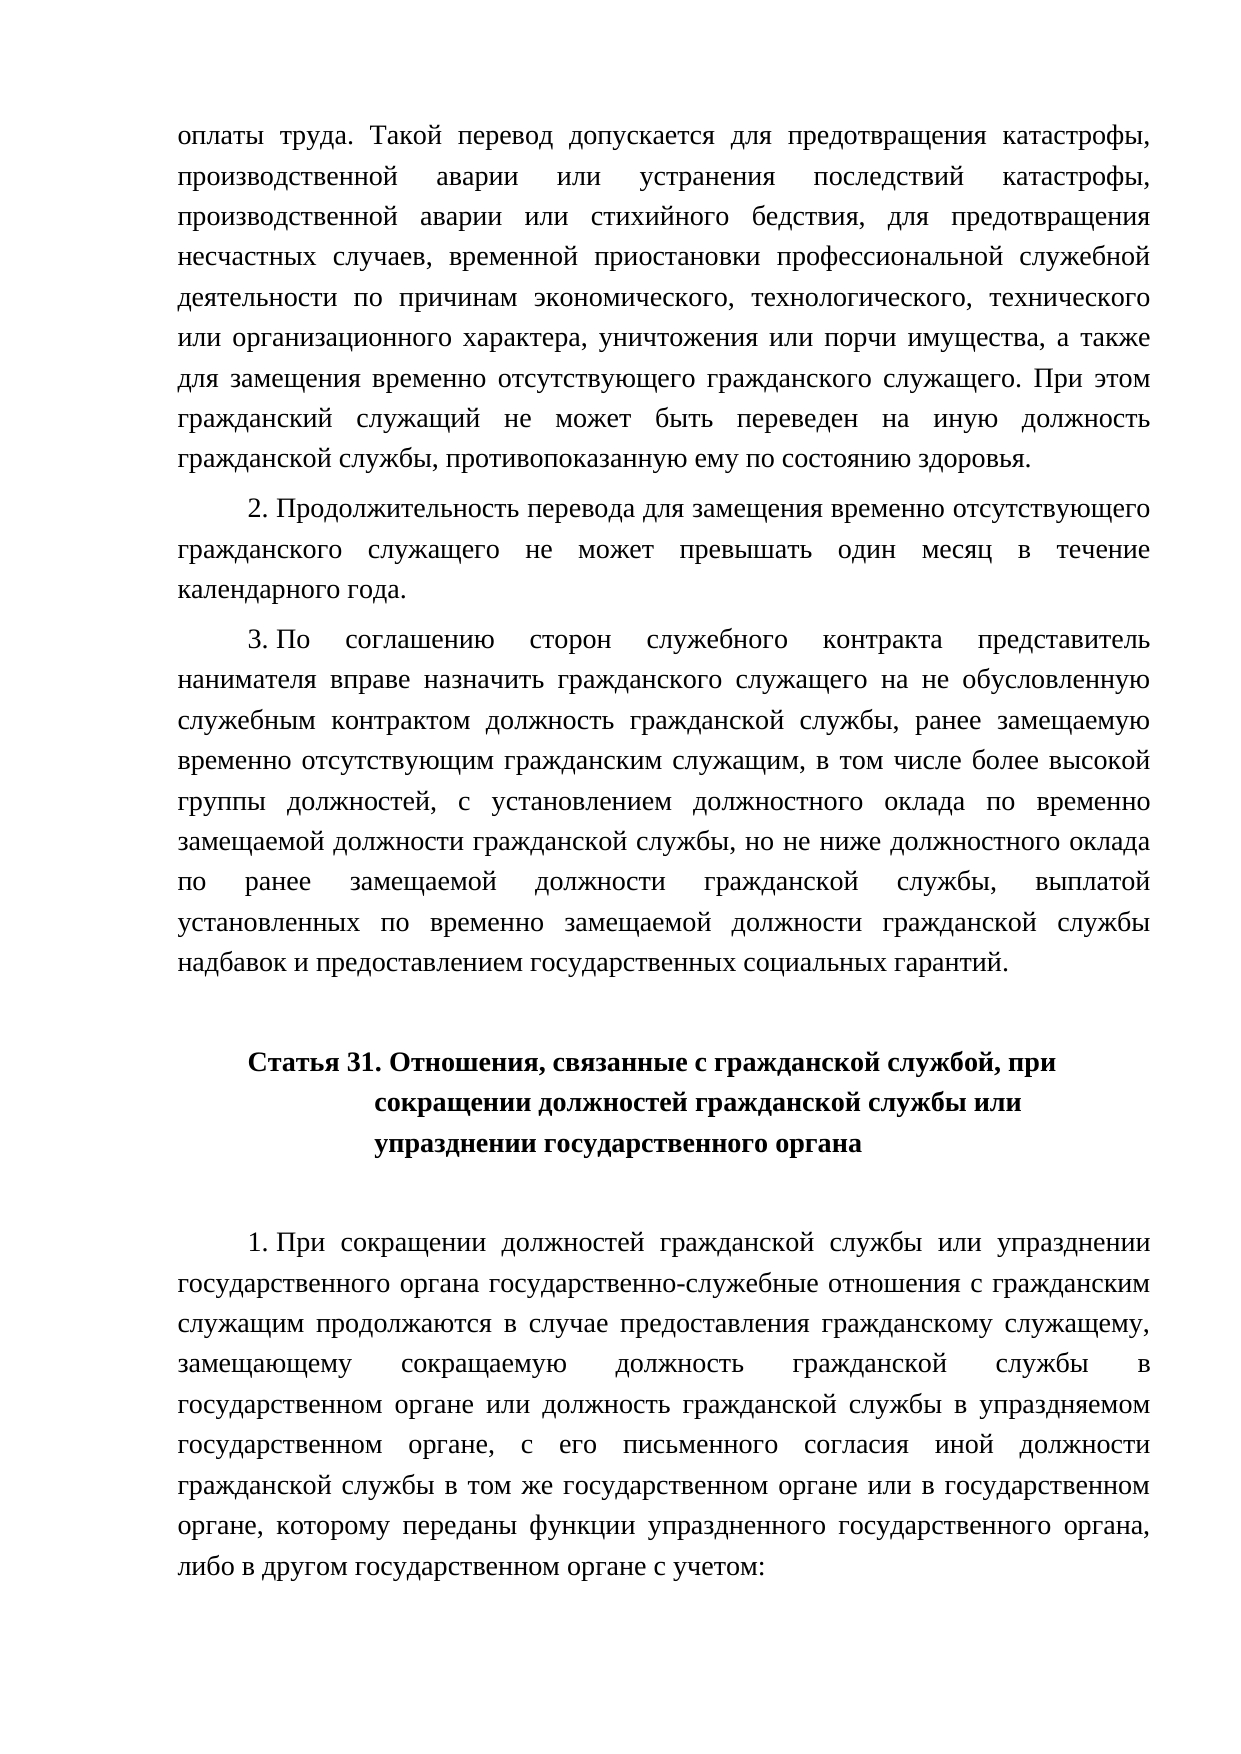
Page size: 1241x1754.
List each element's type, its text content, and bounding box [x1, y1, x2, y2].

text Статья 31. Отношения, связанные с гражданской службой, при сокращении должностей гражданской службы или упразднении государственного органа [247, 1045, 1152, 1158]
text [177, 118, 1152, 474]
text 1. При сокращении должностей гражданской службы или упразднении государственного органа государственно-служебные отношения с гражданским служащим продолжаются в случае предоставления гражданскому служащему, замещающему сокращаемую должность гражданской службы в государственном органе или должность гражданской службы в упраздняемом государственном органе, с его письменного согласия иной должности гражданской службы в том же государственном органе или в государственном органе, которому переданы функции упраздненного государственного органа, либо в другом государственном органе с учетом: [177, 1225, 1152, 1581]
text 2. Продолжительность перевода для замещения временно отсутствующего гражданского служащего не может превышать один месяц в течение календарного года. [177, 491, 1152, 604]
text 3. По соглашению сторон служебного контракта представитель нанимателя вправе назначить гражданского служащего на не обусловленную служебным контрактом должность гражданской службы, ранее замещаемую временно отсутствующим гражданским служащим, в том числе более высокой группы должностей, с установлением должностного оклада по временно замещаемой должности гражданской службы, но не ниже должностного оклада по ранее замещаемой должности гражданской службы, выплатой установленных по временно замещаемой должности гражданской службы надбавок и предоставлением государственных социальных гарантий. [177, 622, 1152, 978]
